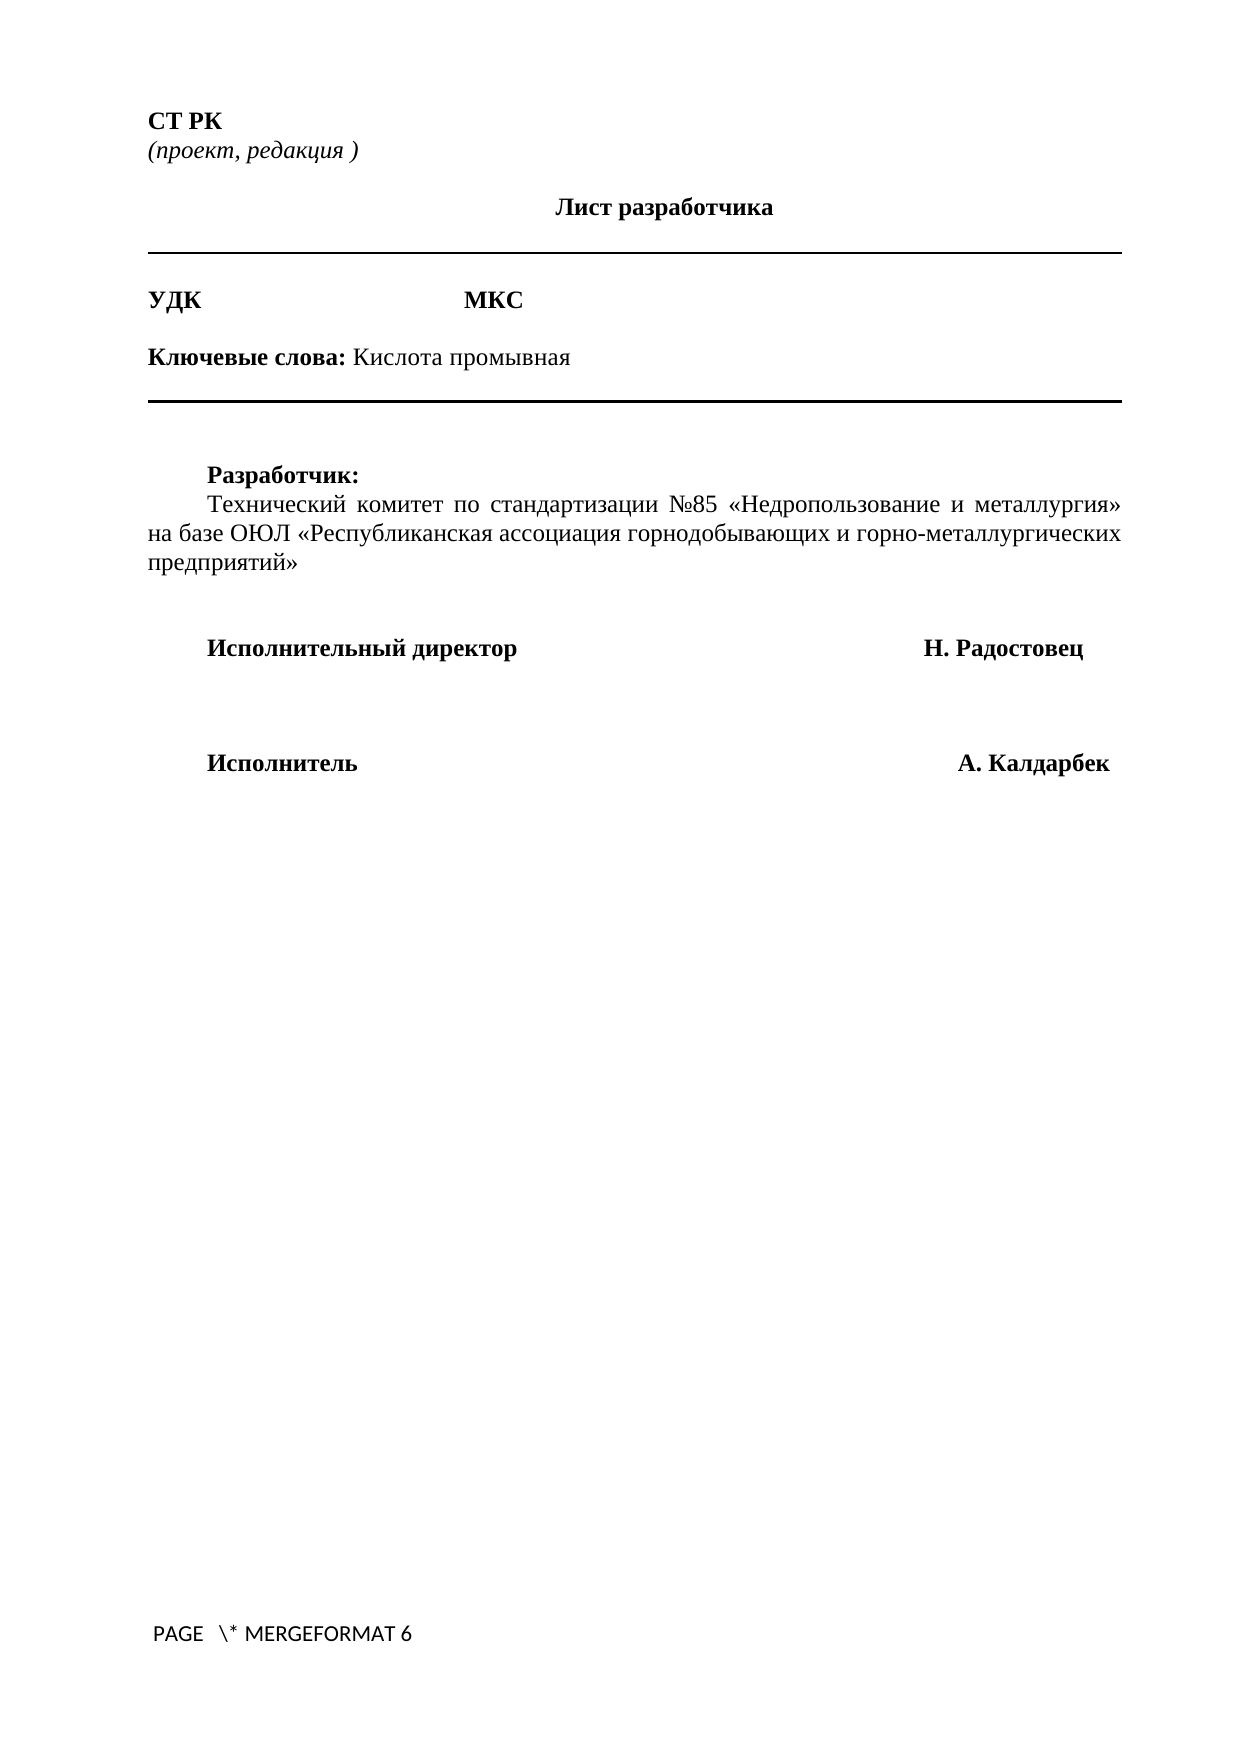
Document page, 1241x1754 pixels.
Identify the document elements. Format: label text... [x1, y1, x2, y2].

text Разработчик: [148, 461, 1122, 489]
text Технический комитет по стандартизации №85 «Недропользование и металлургия» на базе ОЮЛ «Республиканская ассоциация горнодобывающих и горно-металлургических предприятий» [148, 489, 1122, 576]
text Исполнитель А. Калдарбек [148, 748, 1122, 777]
text УДК МКС [148, 285, 1122, 314]
text Исполнительный директор Н. Радостовец [148, 633, 1122, 662]
text Ключевые слова: Кислота промывная [148, 342, 1122, 371]
text Лист разработчика [148, 192, 1122, 221]
